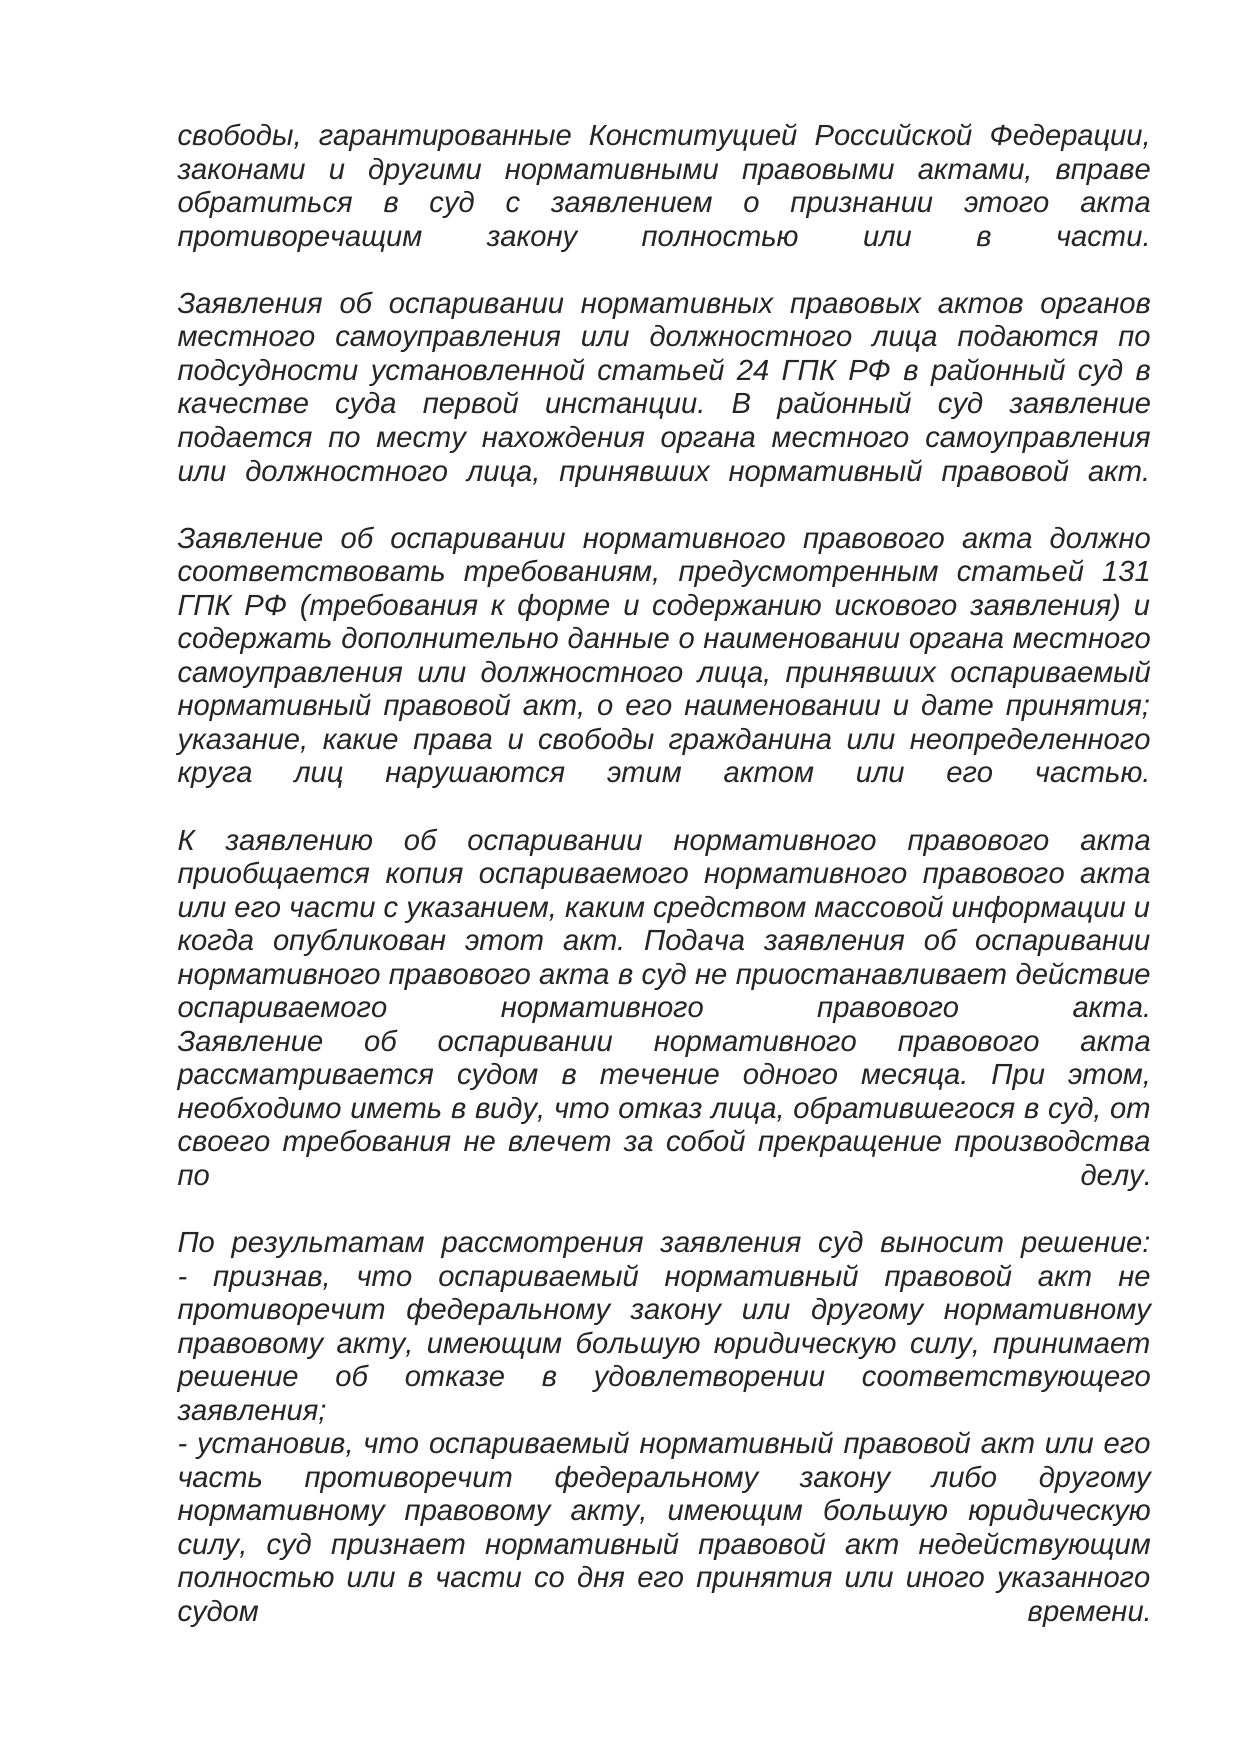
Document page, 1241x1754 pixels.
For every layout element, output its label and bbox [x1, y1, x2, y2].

text [177, 118, 1152, 1627]
